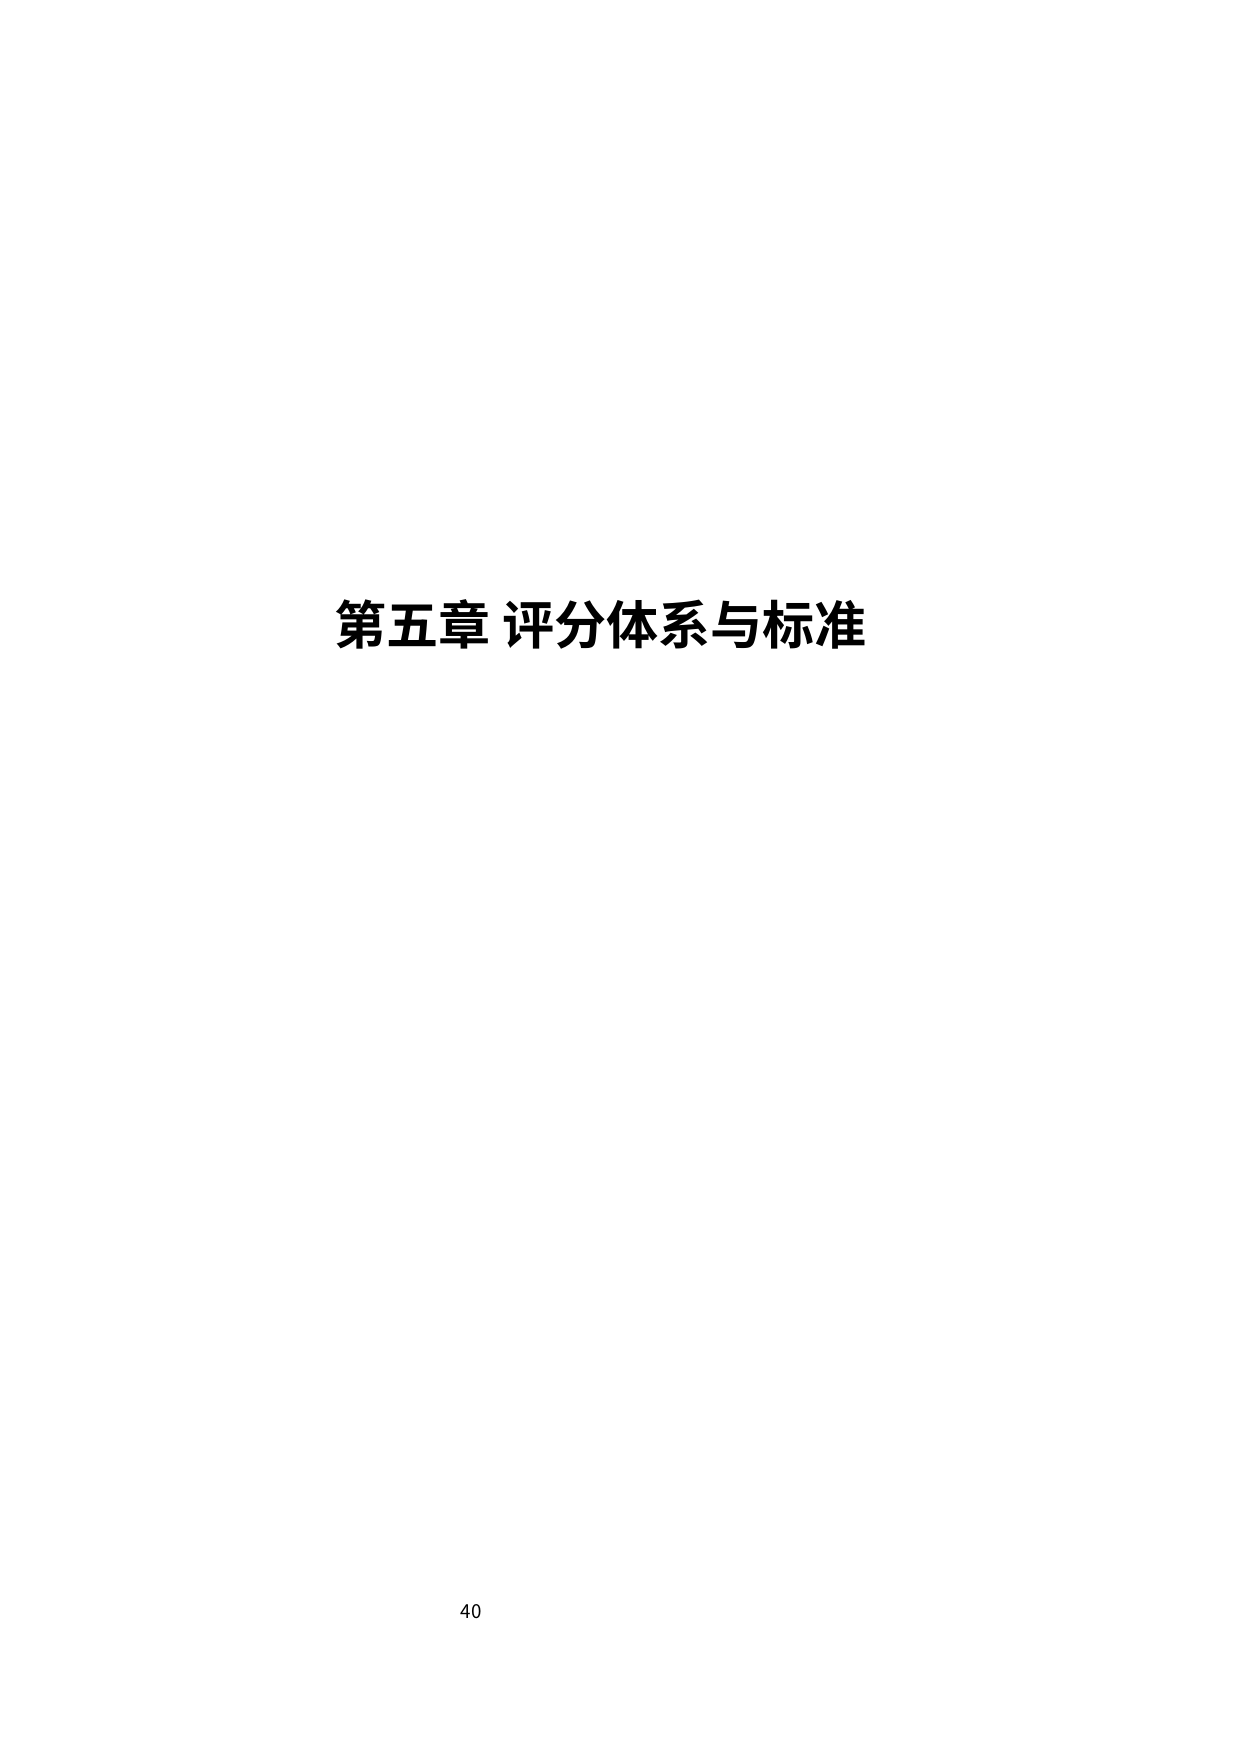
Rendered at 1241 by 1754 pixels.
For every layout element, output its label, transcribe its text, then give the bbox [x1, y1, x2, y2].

subtitle 第五章 评分体系与标准 [184, 579, 1017, 661]
